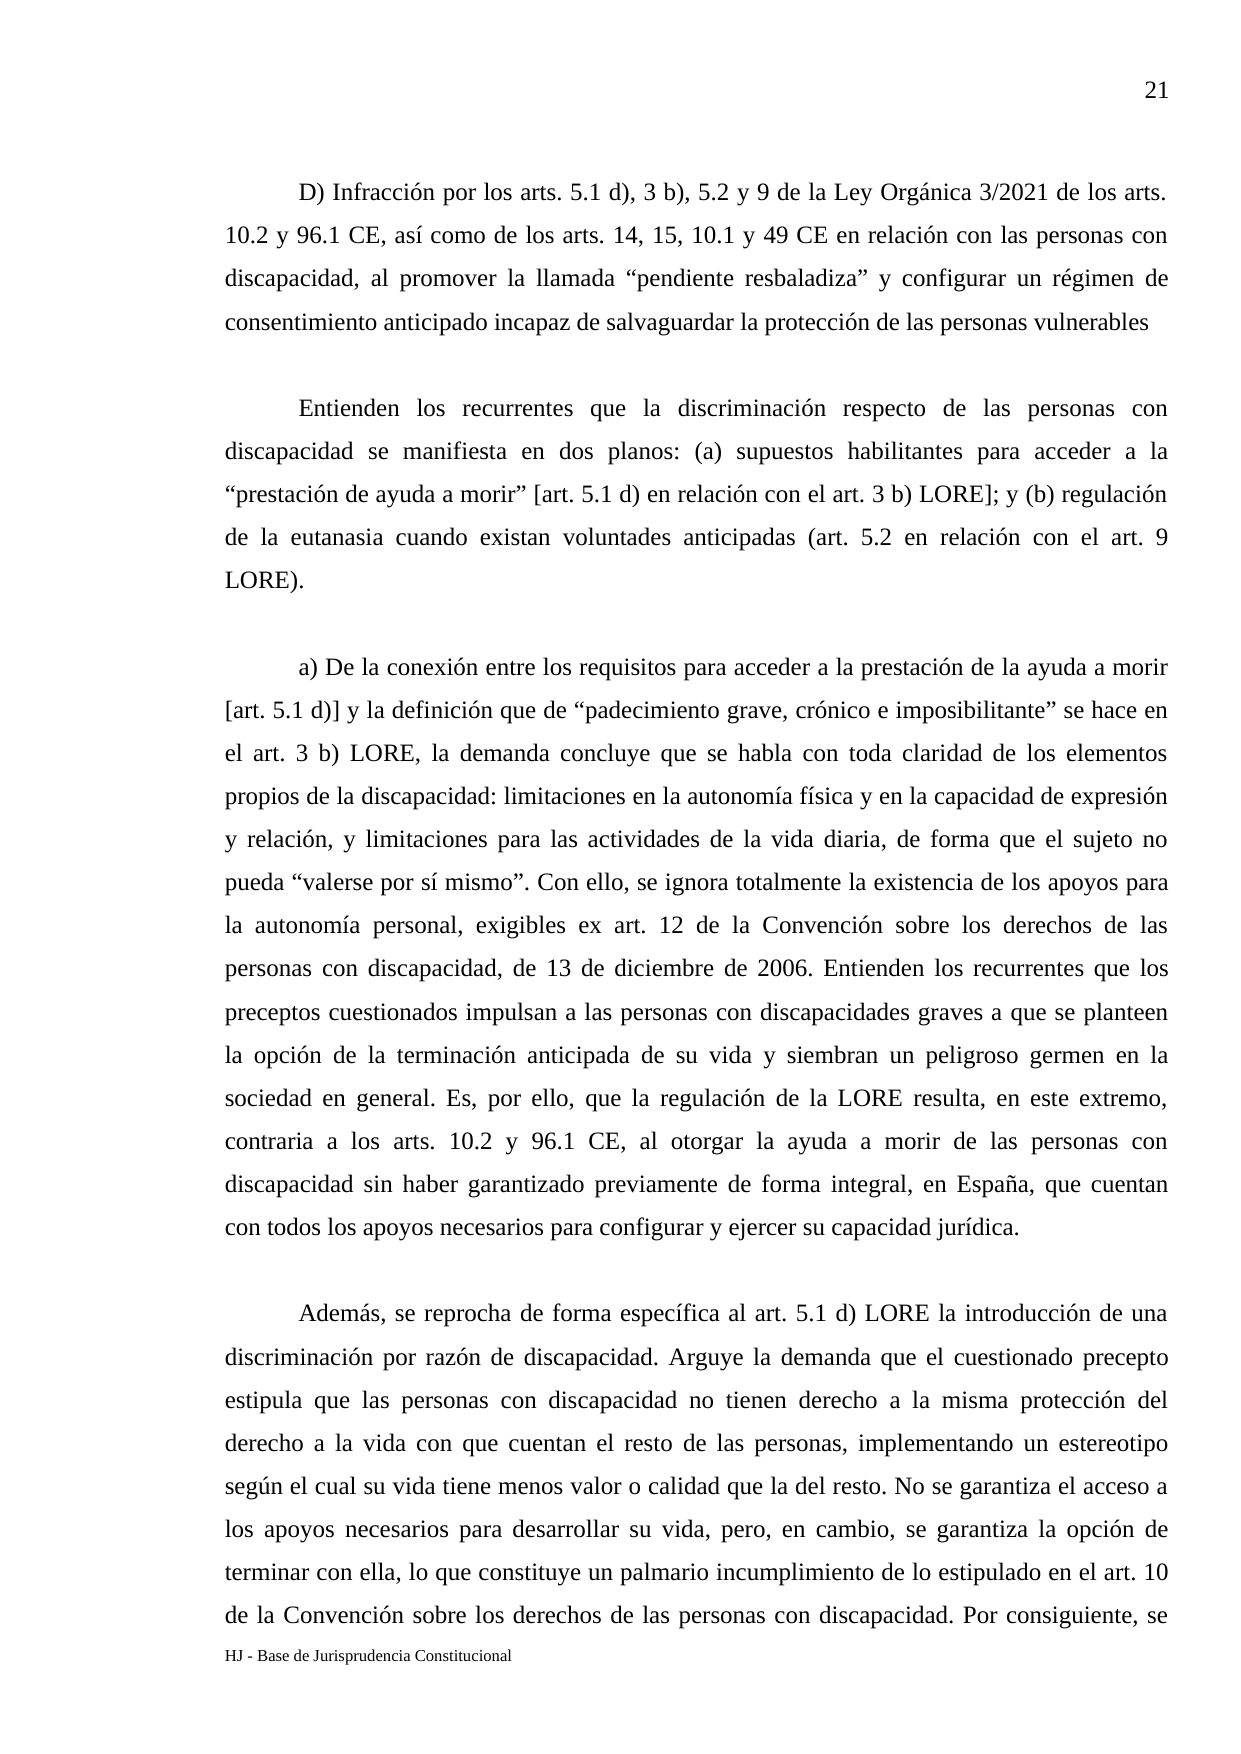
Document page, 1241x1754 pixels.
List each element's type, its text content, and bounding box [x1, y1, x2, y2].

text a) De la conexión entre los requisitos para acceder a la prestación de la ayuda a morir [art. 5.1 d)] y la definición que de “padecimiento grave, crónico e imposibilitante” se hace en el art. 3 b) LORE, la demanda concluye que se habla con toda claridad de los elementos propios de la discapacidad: limitaciones en la autonomía física y en la capacidad de expresión y relación, y limitaciones para las actividades de la vida diaria, de forma que el sujeto no pueda “valerse por sí mismo”. Con ello, se ignora totalmente la existencia de los apoyos para la autonomía personal, exigibles ex art. 12 de la Convención sobre los derechos de las personas con discapacidad, de 13 de diciembre de 2006. Entienden los recurrentes que los preceptos cuestionados impulsan a las personas con discapacidades graves a que se planteen la opción de la terminación anticipada de su vida y siembran un peligroso germen en la sociedad en general. Es, por ello, que la regulación de la LORE resulta, en este extremo, contraria a los arts. 10.2 y 96.1 CE, al otorgar la ayuda a morir de las personas con discapacidad sin haber garantizado previamente de forma integral, en España, que cuentan con todos los apoyos necesarios para configurar y ejercer su capacidad jurídica. [224, 652, 1169, 1241]
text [224, 1298, 1169, 1629]
text D) Infracción por los arts. 5.1 d), 3 b), 5.2 y 9 de la Ley Orgánica 3/2021 de los arts. 10.2 y 96.1 CE, así como de los arts. 14, 15, 10.1 y 49 CE en relación con las personas con discapacidad, al promover la llamada “pendiente resbaladiza” y configurar un régimen de consentimiento anticipado incapaz de salvaguardar la protección de las personas vulnerables [224, 177, 1169, 335]
text Entienden los recurrentes que la discriminación respecto de las personas con discapacidad se manifiesta en dos planos: (a) supuestos habilitantes para acceder a la “prestación de ayuda a morir” [art. 5.1 d) en relación con el art. 3 b) LORE]; y (b) regulación de la eutanasia cuando existan voluntades anticipadas (art. 5.2 en relación con el art. 9 LORE). [224, 393, 1169, 594]
